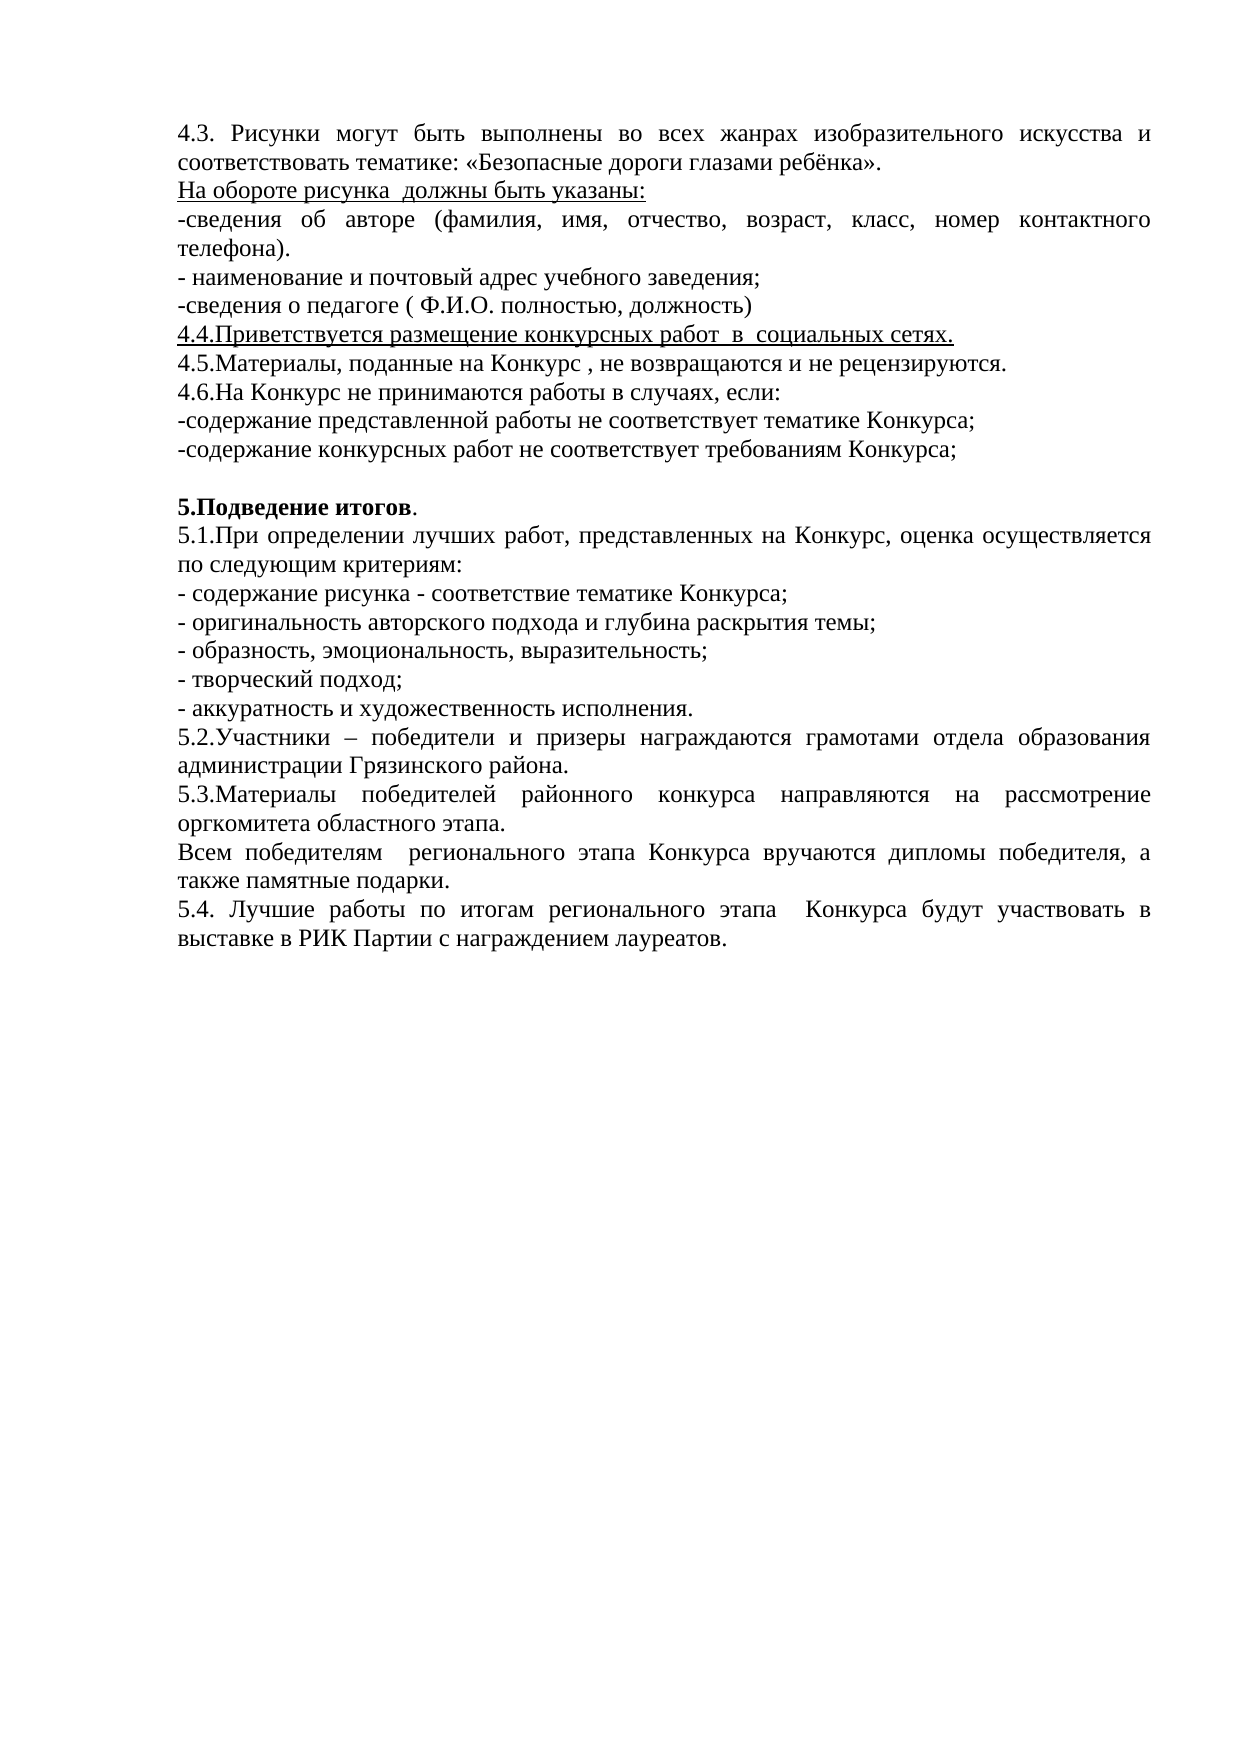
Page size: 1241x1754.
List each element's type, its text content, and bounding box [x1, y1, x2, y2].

text 5.2.Участники – победители и призеры награждаются грамотами отдела образования администрации Грязинского района. [177, 722, 1152, 779]
text -сведения о педагоге ( Ф.И.О. полностью, должность) [177, 291, 1152, 319]
text 4.5.Материалы, поданные на Конкурс , не возвращаются и не рецензируются. [177, 348, 1152, 377]
text 4.6.На Конкурс не принимаются работы в случаях, если: [177, 377, 1152, 406]
text -сведения об авторе (фамилия, имя, отчество, возраст, класс, номер контактного телефона). [177, 204, 1152, 262]
text 4.3. Рисунки могут быть выполнены во всех жанрах изобразительного искусства и соответствовать тематике: «Безопасные дороги глазами ребёнка». [177, 118, 1152, 176]
text - аккуратность и художественность исполнения. [177, 693, 1152, 722]
text -содержание конкурсных работ не соответствует требованиям Конкурса; [177, 434, 1152, 463]
text - наименование и почтовый адрес учебного заведения; [177, 262, 1152, 291]
text 5.1.При определении лучших работ, представленных на Конкурс, оценка осуществляется по следующим критериям: [177, 521, 1152, 578]
text - содержание рисунка - соответствие тематике Конкурса; [177, 578, 1152, 607]
text На обороте рисунка должны быть указаны: [177, 176, 1152, 204]
text - творческий подход; [177, 664, 1152, 693]
text Всем победителям регионального этапа Конкурса вручаются дипломы победителя, а также памятные подарки. [177, 837, 1152, 894]
text 4.4.Приветствуется размещение конкурсных работ в социальных сетях. [177, 319, 1152, 348]
text - образность, эмоциональность, выразительность; [177, 636, 1152, 664]
text 5.3.Материалы победителей районного конкурса направляются на рассмотрение оргкомитета областного этапа. [177, 779, 1152, 837]
text -содержание представленной работы не соответствует тематике Конкурса; [177, 406, 1152, 434]
text 5.4. Лучшие работы по итогам регионального этапа Конкурса будут участвовать в выставке в РИК Партии с награждением лауреатов. [177, 894, 1152, 952]
text - оригинальность авторского подхода и глубина раскрытия темы; [177, 607, 1152, 636]
text 5.Подведение итогов. [177, 492, 1152, 521]
